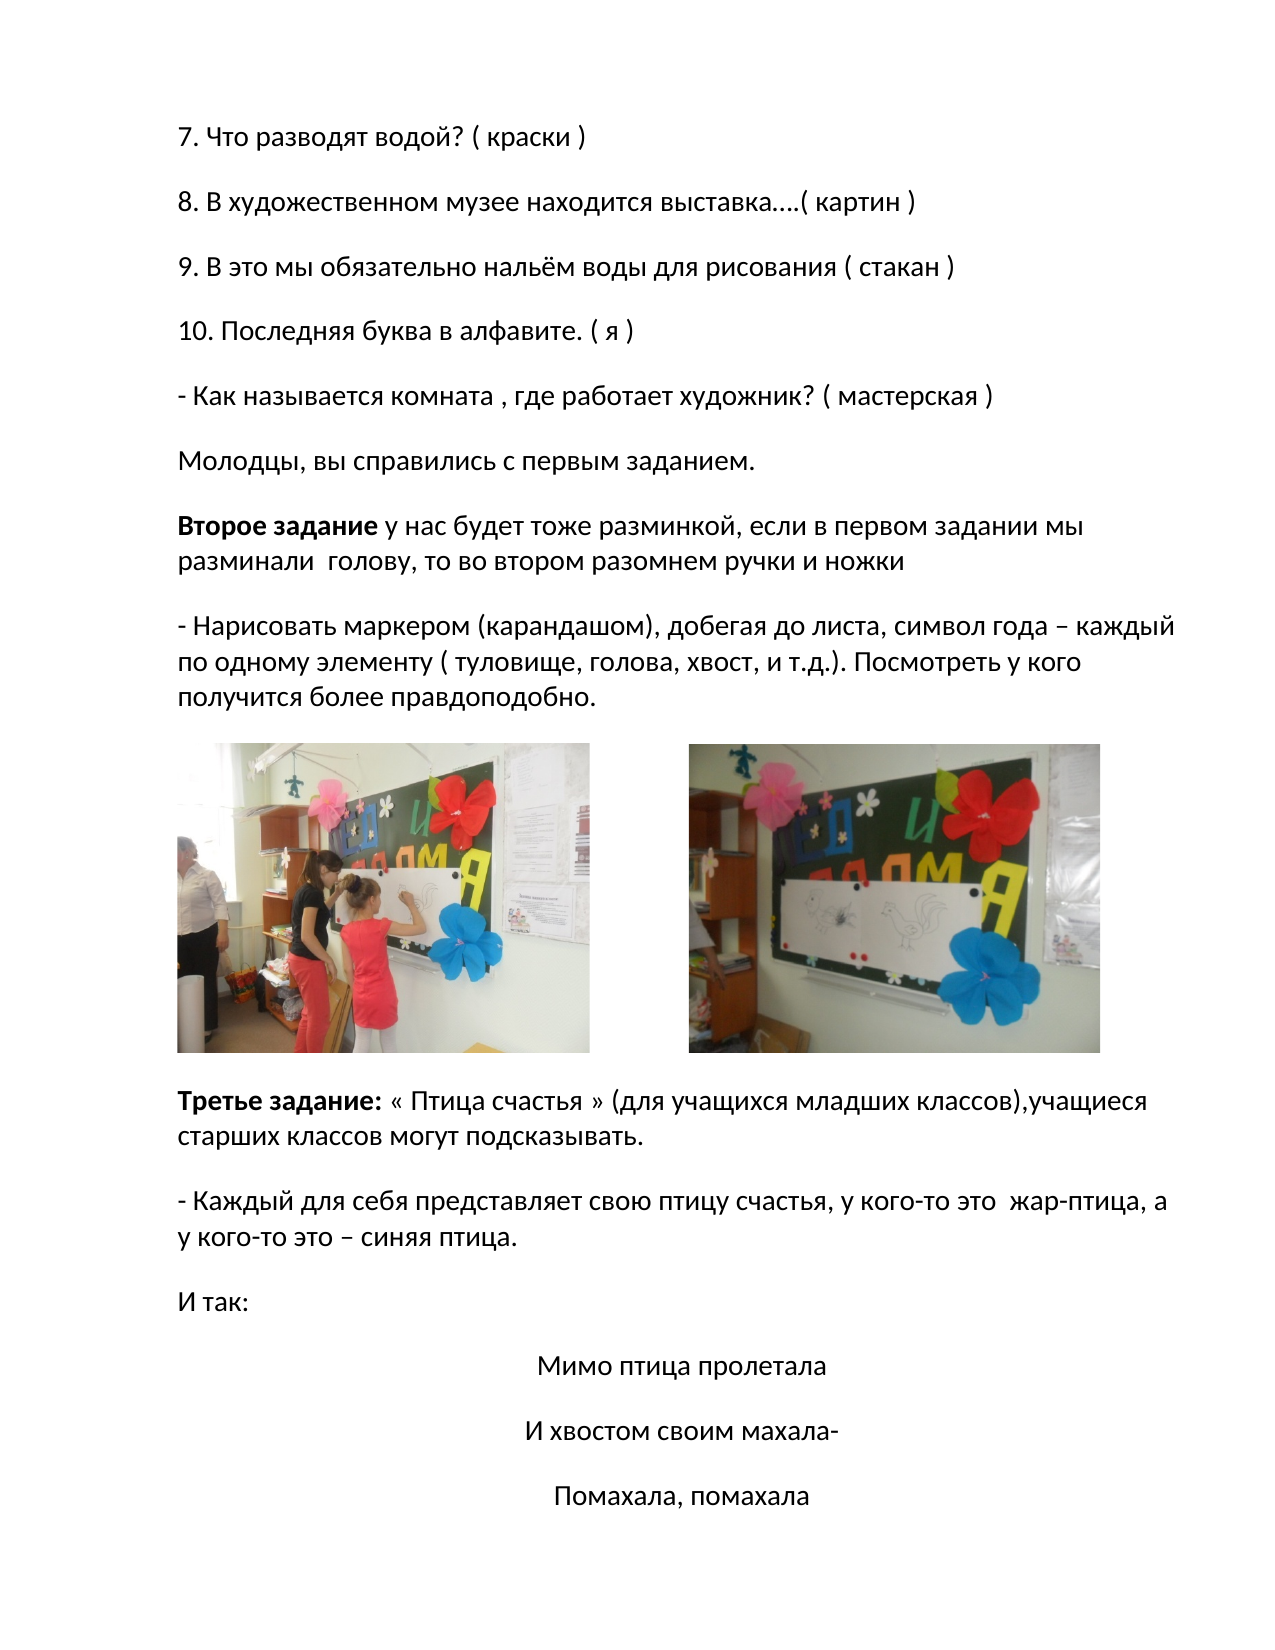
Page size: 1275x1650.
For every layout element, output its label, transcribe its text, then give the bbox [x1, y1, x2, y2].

text Мимо птица пролетала [177, 1347, 1186, 1383]
text 9. В это мы обязательно нальём воды для рисования ( стакан ) [177, 248, 1186, 283]
picture [177, 743, 590, 1053]
text Помахала, помахала [177, 1477, 1186, 1513]
text И так: [177, 1283, 1186, 1318]
text Молодцы, вы справились с первым заданием. [177, 442, 1186, 478]
text - Нарисовать маркером (карандашом), добегая до листа, символ года – каждый по одному элементу ( туловище, голова, хвост, и т.д.). Посмотреть у кого получится более правдоподобно. [177, 607, 1186, 714]
text - Как называется комната , где работает художник? ( мастерская ) [177, 377, 1186, 413]
text - Каждый для себя представляет свою птицу счастья, у кого-то это жар-птица, а у кого-то это – синяя птица. [177, 1182, 1186, 1253]
text И хвостом своим махала- [177, 1412, 1186, 1448]
text 8. В художественном музее находится выставка….( картин ) [177, 183, 1186, 218]
text Третье задание: « Птица счастья » (для учащихся младших классов),учащиеся старших классов могут подсказывать. [177, 1082, 1186, 1153]
text Второе задание у нас будет тоже разминкой, если в первом задании мы разминали голову, то во втором разомнем ручки и ножки [177, 507, 1186, 578]
picture [688, 744, 1100, 1053]
text 7. Что разводят водой? ( краски ) [177, 118, 1186, 154]
text 10. Последняя буква в алфавите. ( я ) [177, 312, 1186, 348]
